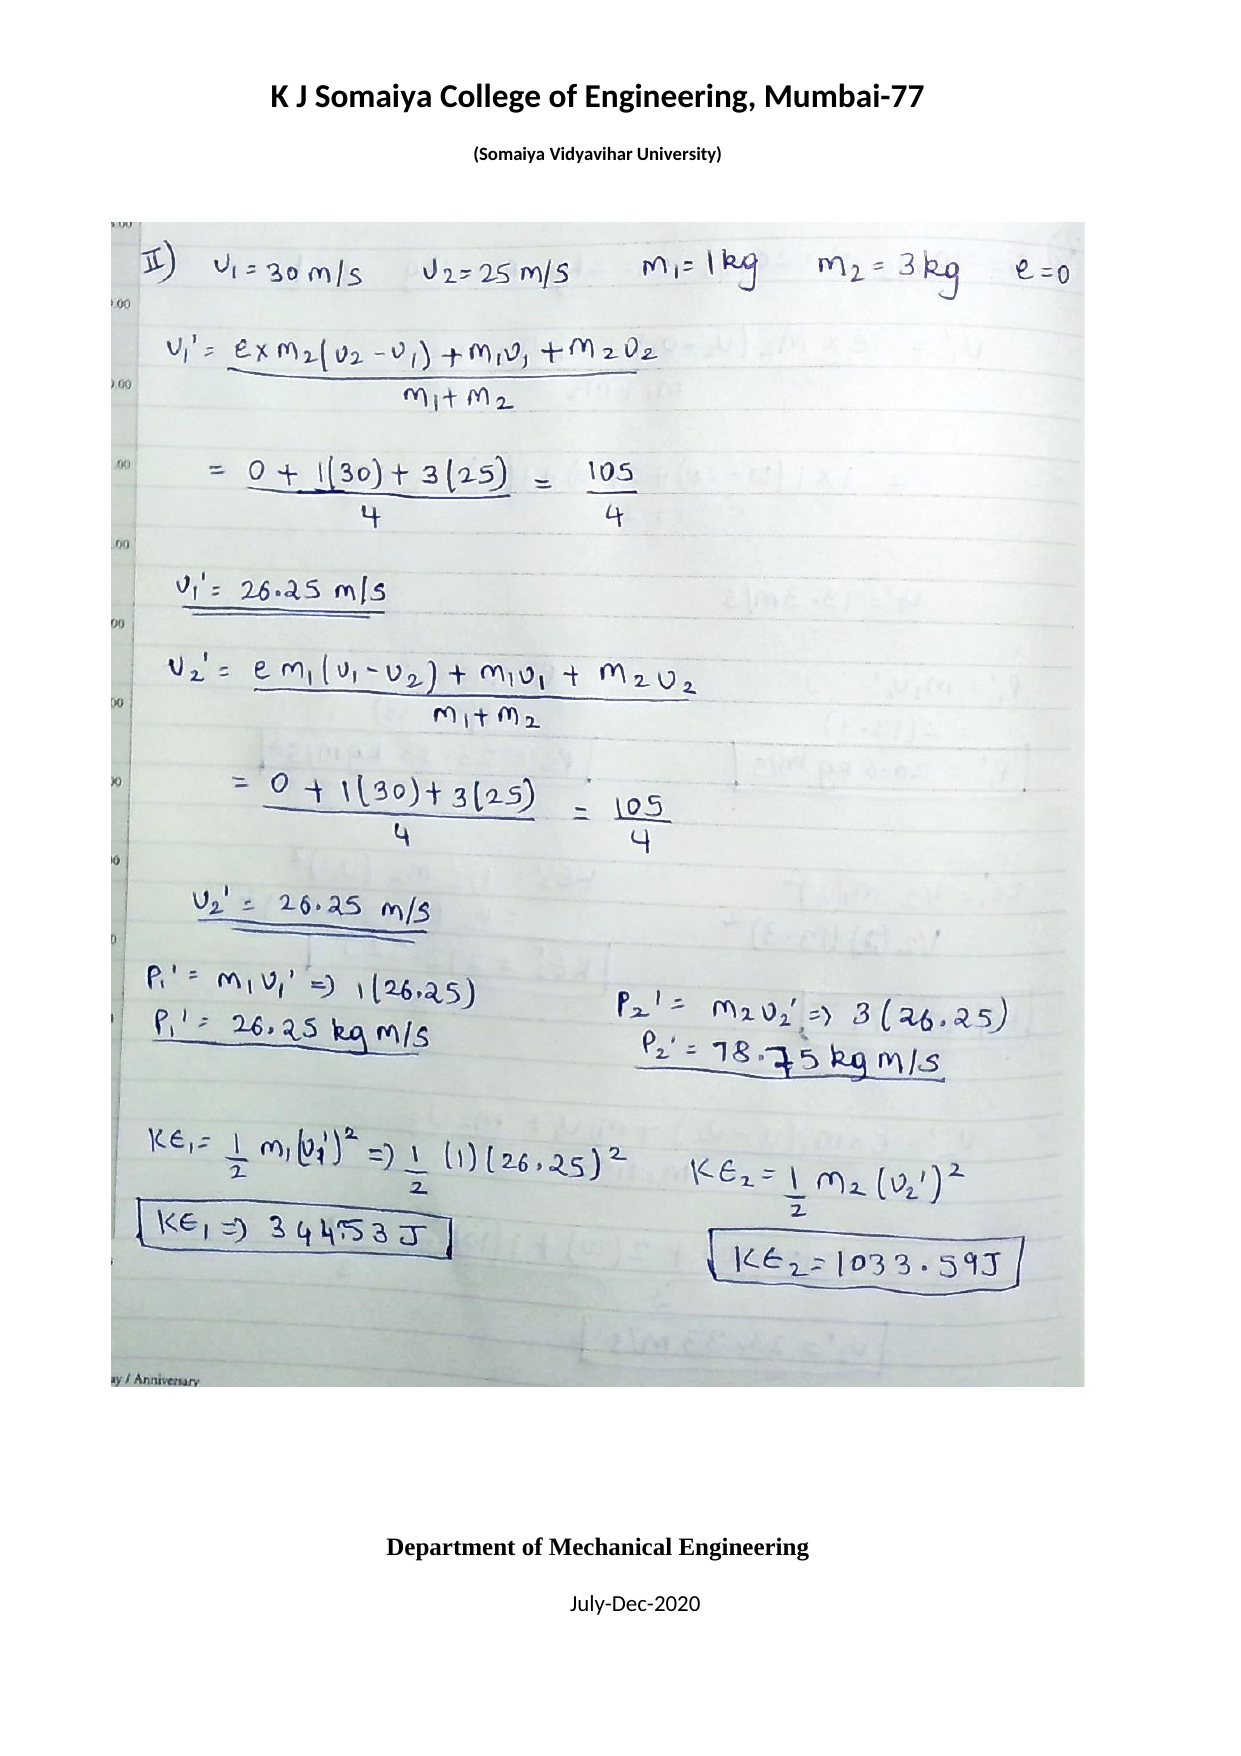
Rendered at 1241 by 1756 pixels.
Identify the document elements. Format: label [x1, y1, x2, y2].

picture [111, 222, 1085, 1387]
